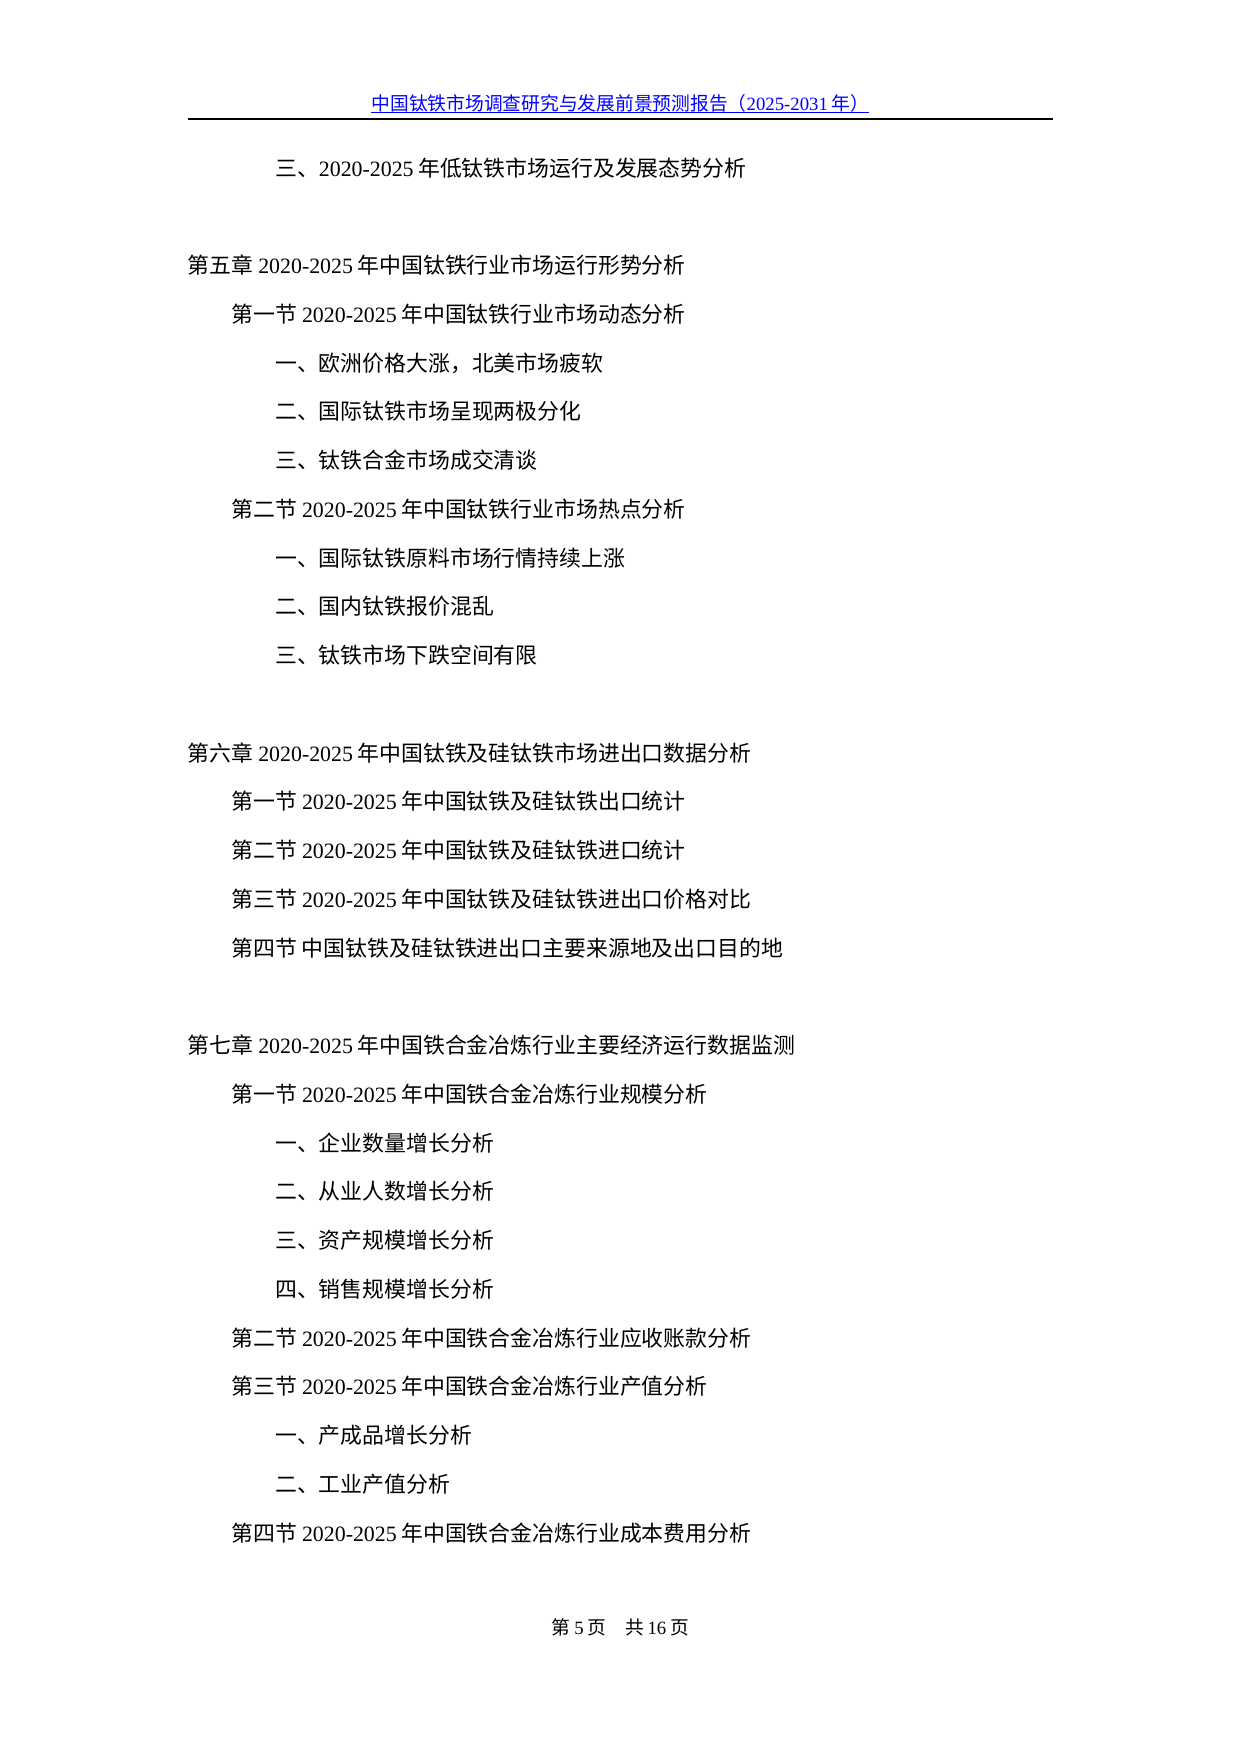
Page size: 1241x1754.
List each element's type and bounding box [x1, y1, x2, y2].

text [187, 150, 1053, 1548]
